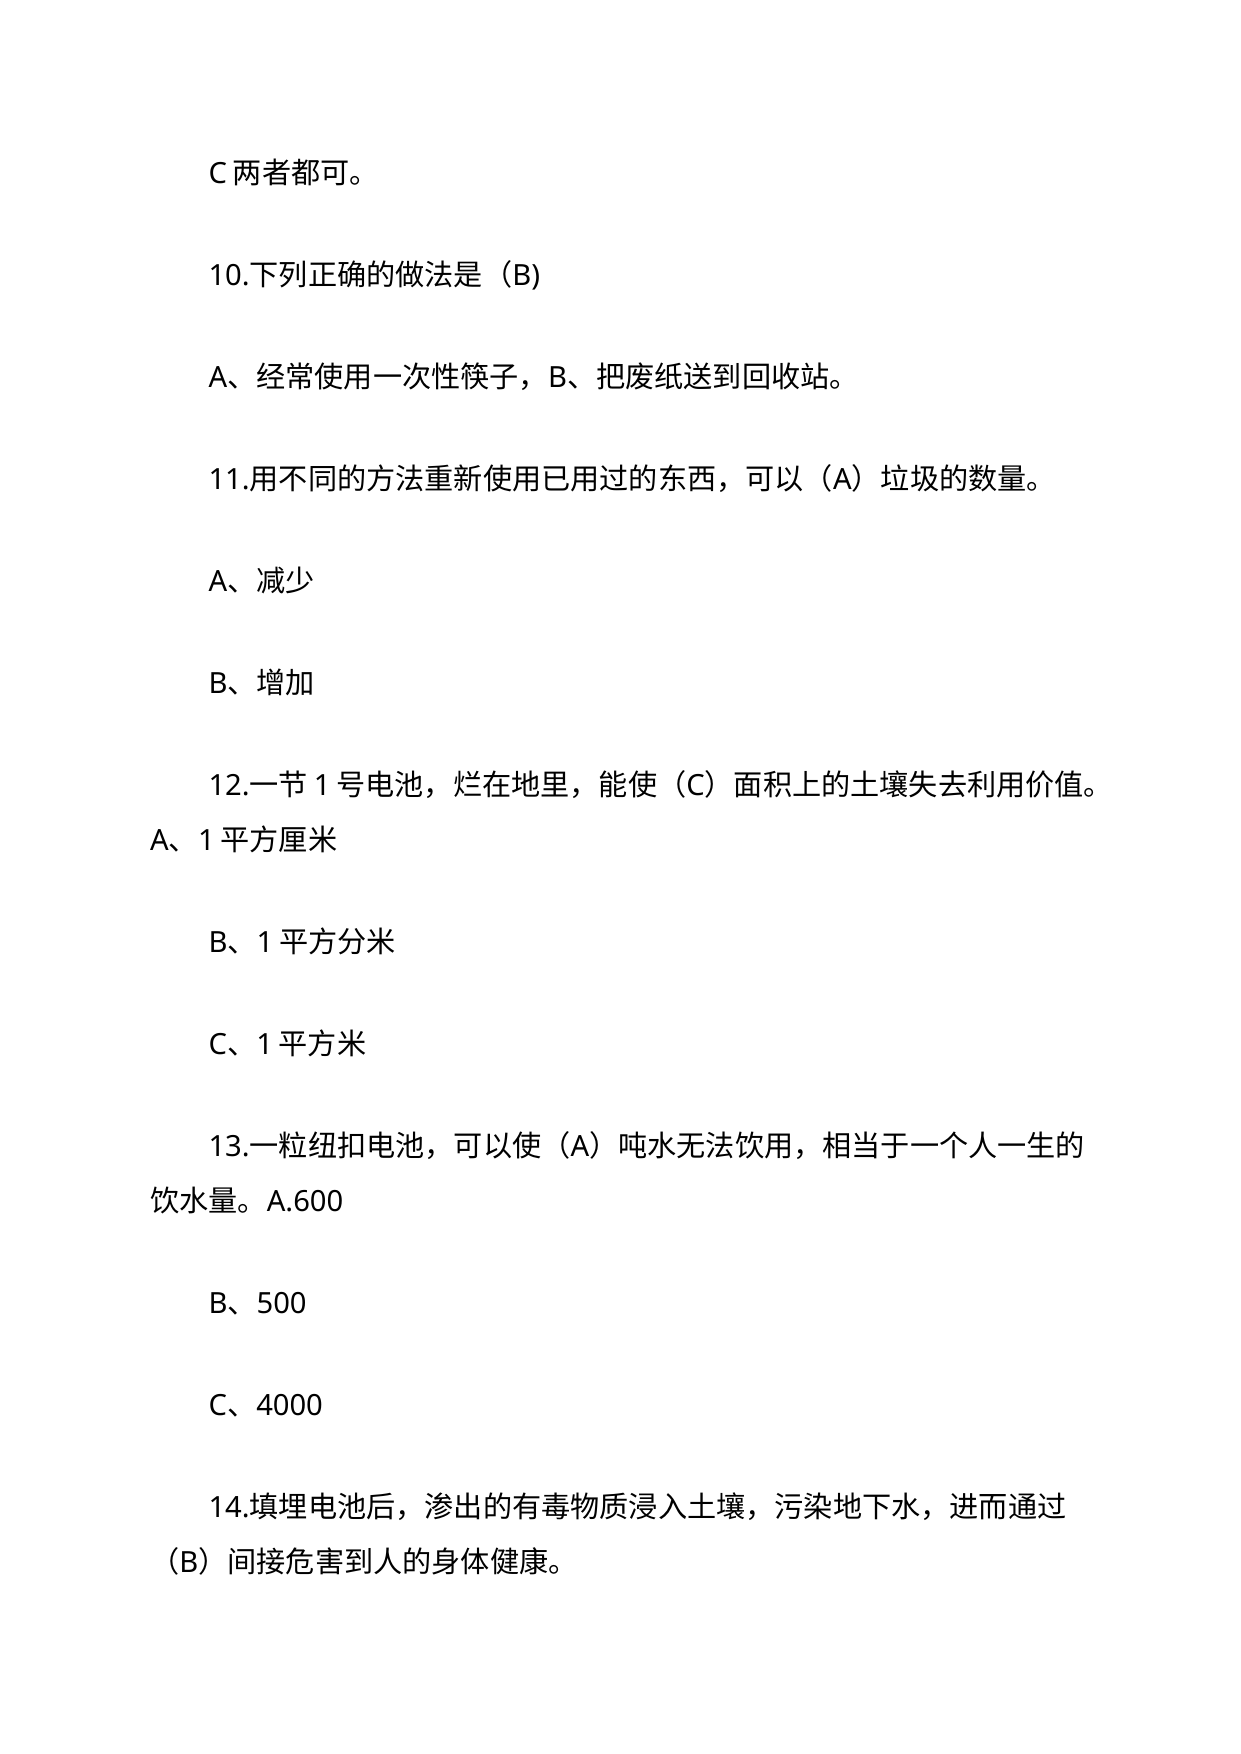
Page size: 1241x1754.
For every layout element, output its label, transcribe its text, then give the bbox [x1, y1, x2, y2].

text 12.一节1号电池，烂在地里，能使（C）面积上的土壤失去利用价值。A、1平方厘米 [150, 762, 1090, 859]
text C两者都可。 [150, 150, 1090, 192]
text C、4000 [150, 1382, 1090, 1424]
text A、减少 [150, 558, 1090, 600]
text B、增加 [150, 660, 1090, 702]
text A、经常使用一次性筷子，B、把废纸送到回收站。 [150, 354, 1090, 396]
text 11.用不同的方法重新使用已用过的东西，可以（A）垃圾的数量。 [150, 456, 1090, 498]
text 14.填埋电池后，渗出的有毒物质浸入土壤，污染地下水，进而通过（B）间接危害到人的身体健康。 [150, 1484, 1090, 1581]
text 10.下列正确的做法是（B) [150, 252, 1090, 294]
text B、500 [150, 1280, 1090, 1322]
text C、1平方米 [150, 1021, 1090, 1063]
text B、1平方分米 [150, 919, 1090, 961]
text 13.一粒纽扣电池，可以使（A）吨水无法饮用，相当于一个人一生的饮水量。A.600 [150, 1123, 1090, 1220]
